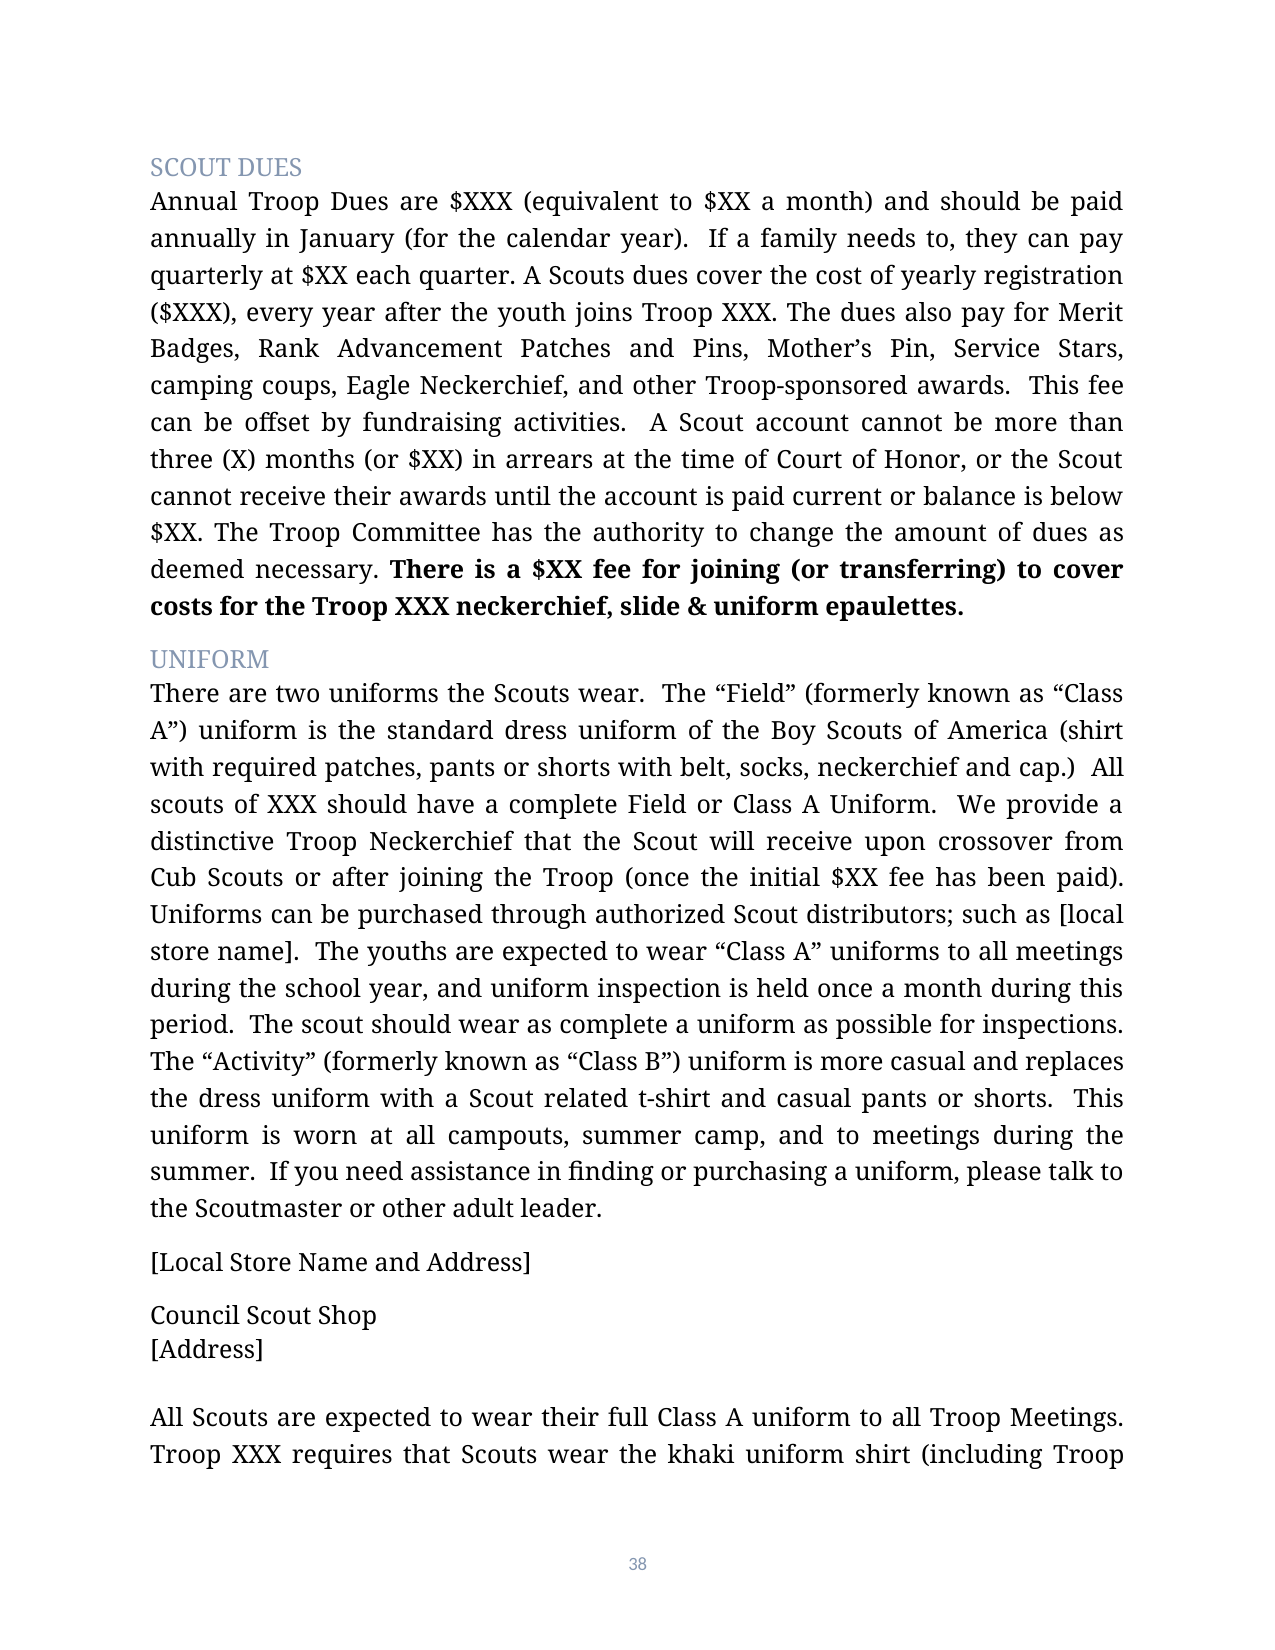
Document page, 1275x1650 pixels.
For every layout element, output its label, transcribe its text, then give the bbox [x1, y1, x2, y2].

text [Local Store Name and Address] [150, 1244, 1125, 1278]
subtitle UNIFORM [150, 642, 1125, 676]
text There are two uniforms the Scouts wear. The “Field” (formerly known as “Class A”) uniform is the standard dress uniform of the Boy Scouts of America (shirt with required patches, pants or shorts with belt, socks, neckerchief and cap.) All scouts of XXX should have a complete Field or Class A Uniform. We provide a distinctive Troop Neckerchief that the Scout will receive upon crossover from Cub Scouts or after joining the Troop (once the initial $XX fee has been paid). Uniforms can be purchased through authorized Scout distributors; such as [local store name]. The youths are expected to wear “Class A” uniforms to all meetings during the school year, and uniform inspection is held once a month during this period. The scout should wear as complete a uniform as possible for inspections. The “Activity” (formerly known as “Class B”) uniform is more casual and replaces the dress uniform with a Scout related t-shirt and casual pants or shorts. This uniform is worn at all campouts, summer camp, and to meetings during the summer. If you need assistance in finding or purchasing a uniform, please talk to the Scoutmaster or other adult leader. [150, 676, 1125, 1225]
text [Address] [150, 1332, 1125, 1366]
text Annual Troop Dues are $XXX (equivalent to $XX a month) and should be paid annually in January (for the calendar year). If a family needs to, they can pay quarterly at $XX each quarter. A Scouts dues cover the cost of yearly registration ($XXX), every year after the youth joins Troop XXX. The dues also pay for Merit Badges, Rank Advancement Patches and Pins, Mother’s Pin, Service Stars, camping coups, Eagle Neckerchief, and other Troop-sponsored awards. This fee can be offset by fundraising activities. A Scout account cannot be more than three (X) months (or $XX) in arrears at the time of Court of Honor, or the Scout cannot receive their awards until the account is paid current or balance is below $XX. The Troop Committee has the authority to change the amount of dues as deemed necessary. There is a $XX fee for joining (or transferring) to cover costs for the Troop XXX neckerchief, slide & uniform epaulettes. [150, 184, 1125, 623]
text Council Scout Shop [150, 1298, 1125, 1332]
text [150, 1400, 1125, 1471]
subtitle SCOUT DUES [150, 150, 1125, 184]
